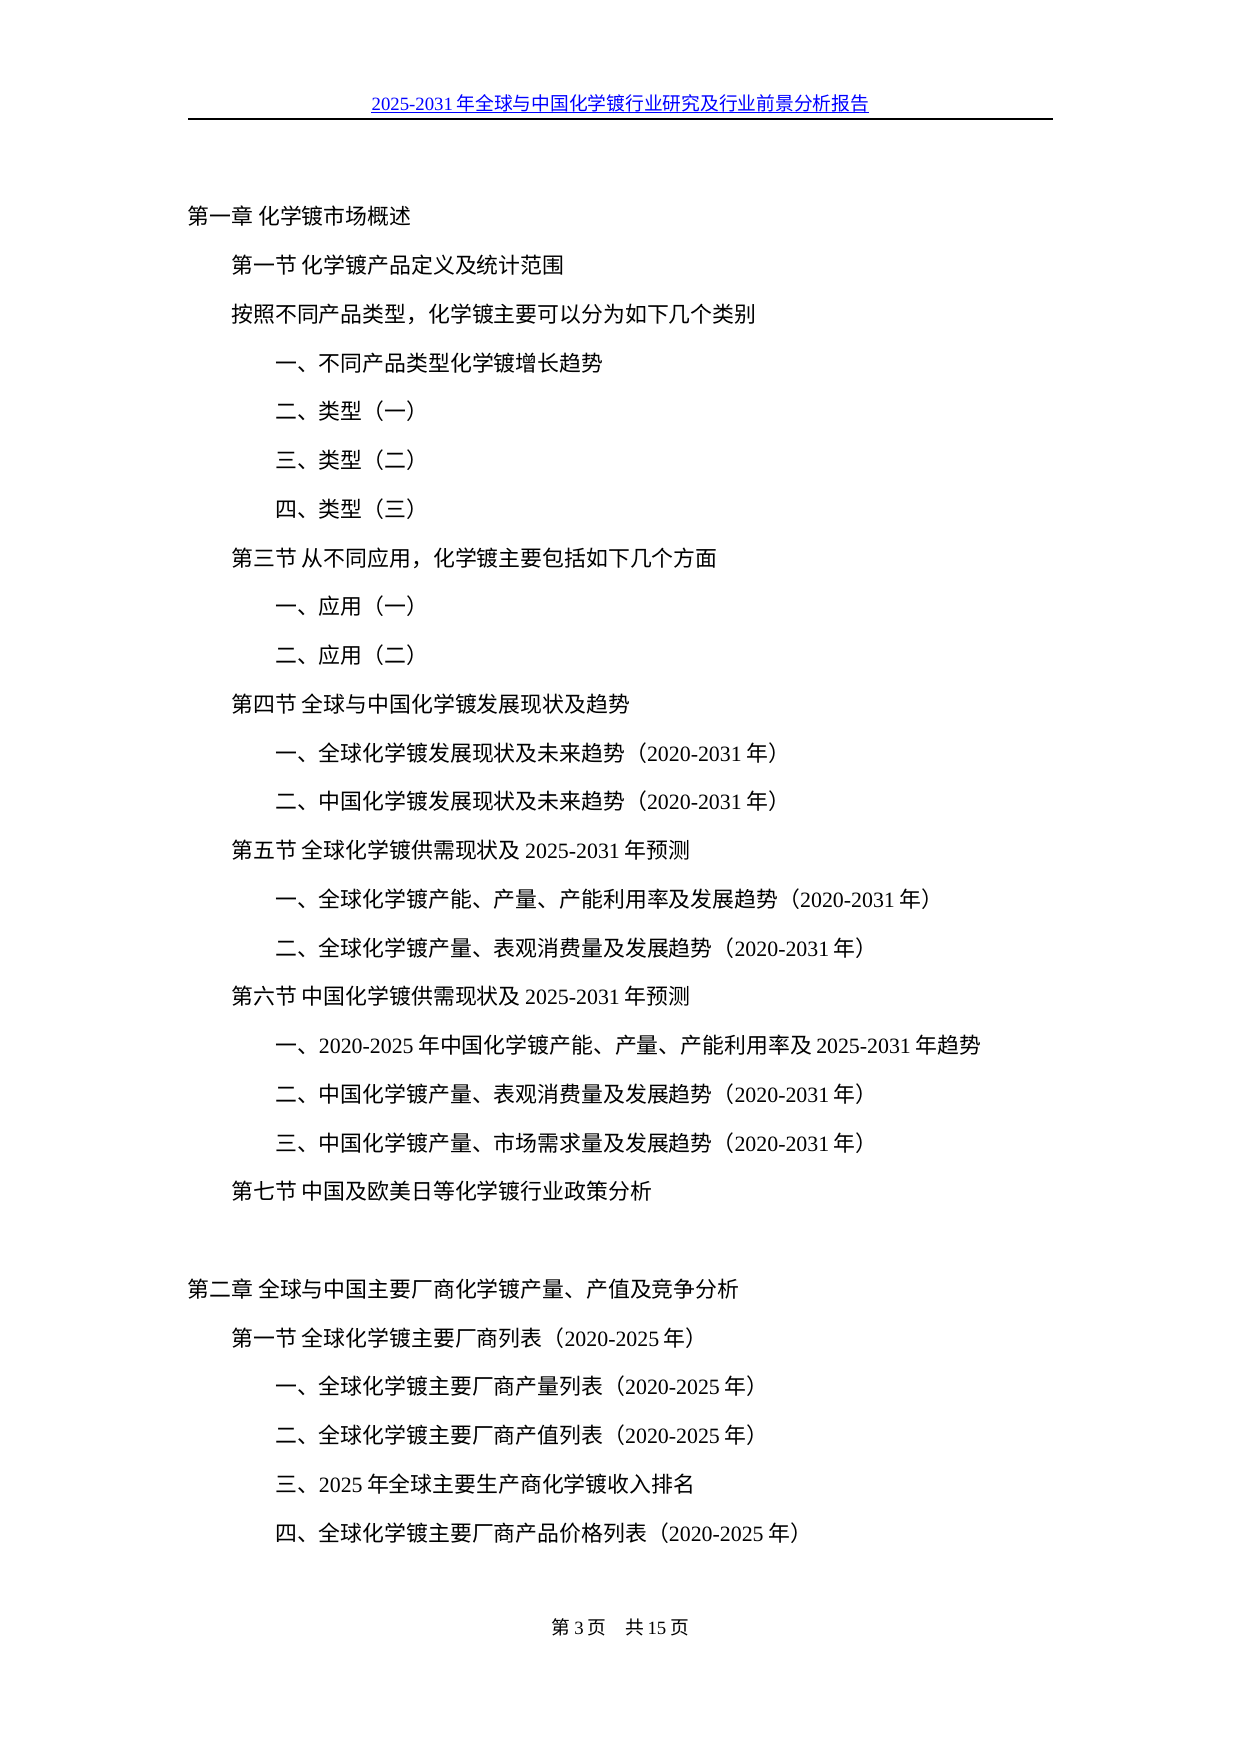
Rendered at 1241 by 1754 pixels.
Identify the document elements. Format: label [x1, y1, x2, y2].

text [187, 150, 1053, 1548]
